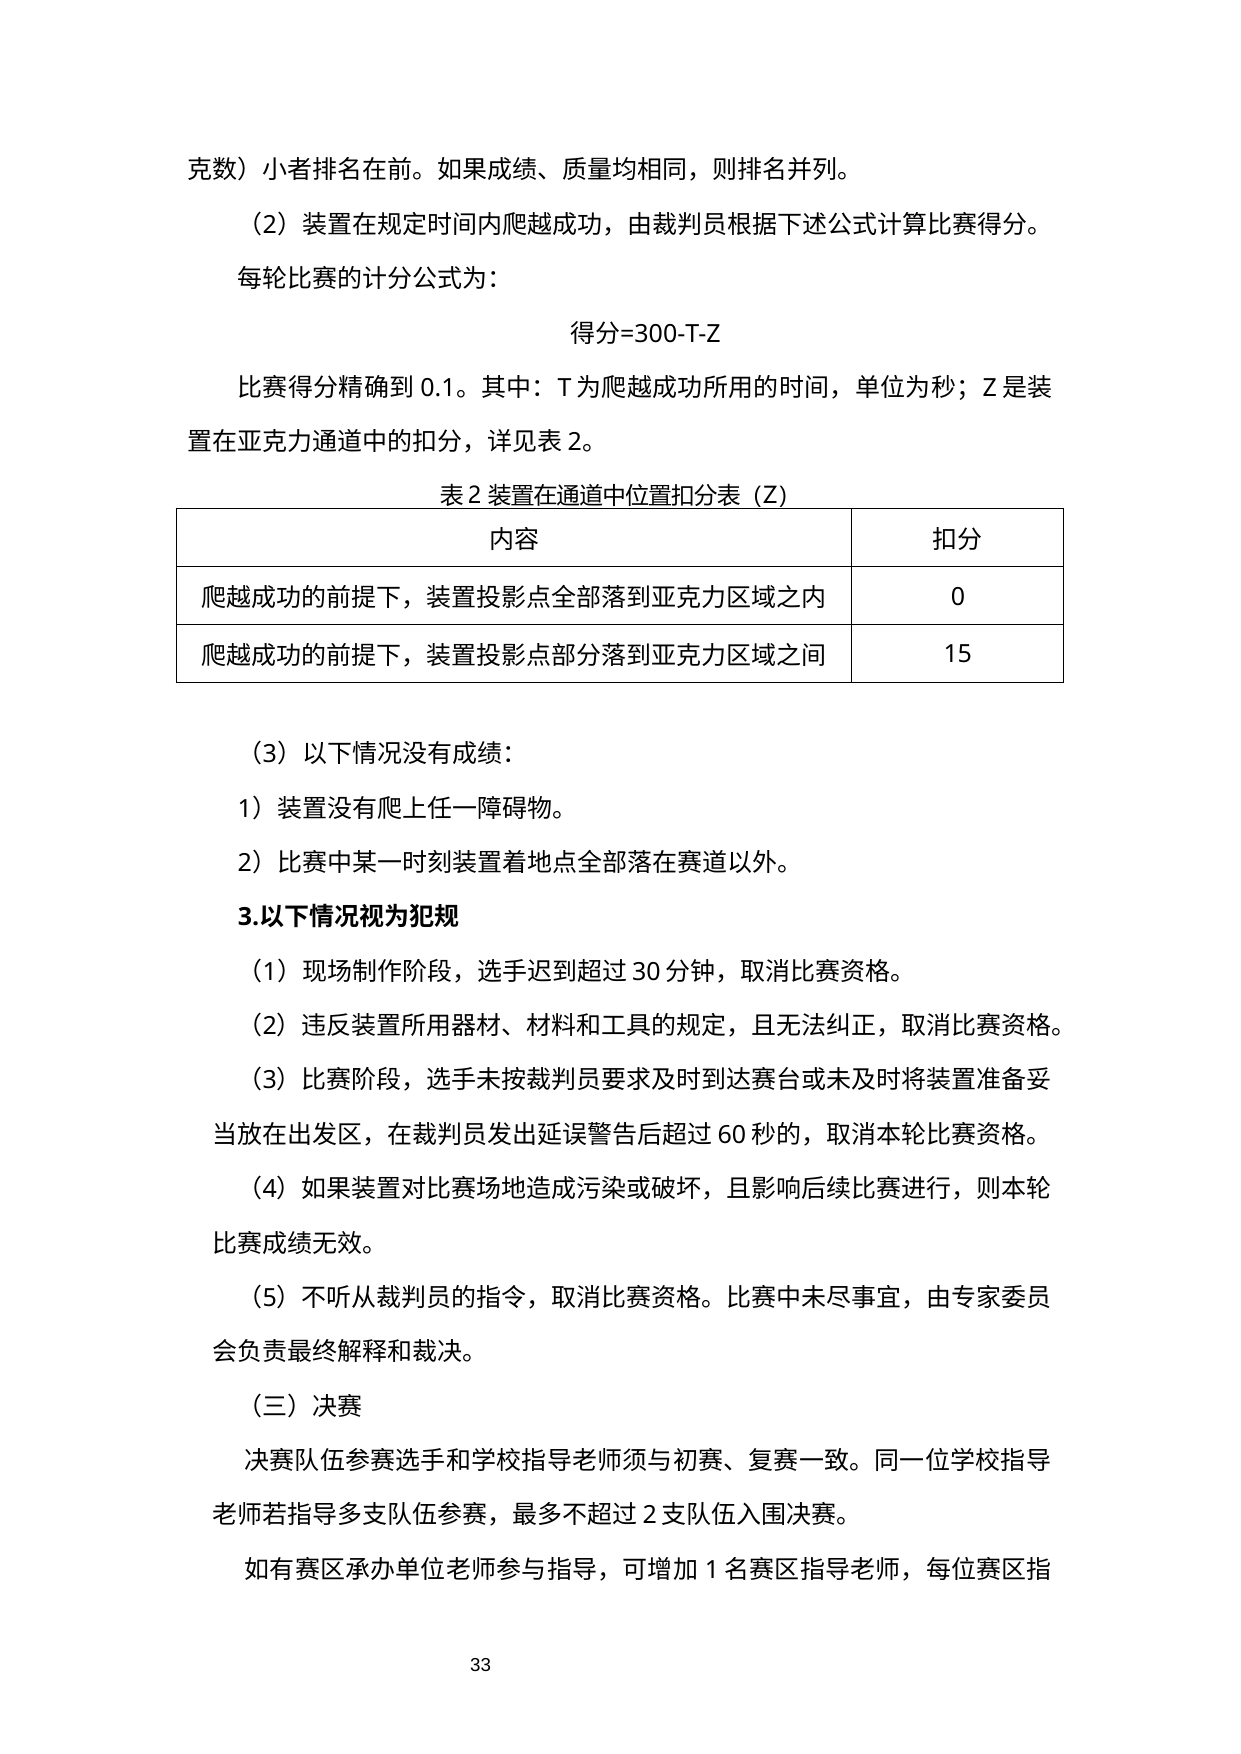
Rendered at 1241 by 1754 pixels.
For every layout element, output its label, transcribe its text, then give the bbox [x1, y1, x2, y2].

table_cell 15 [852, 625, 1063, 682]
table_header 内容 [177, 509, 851, 566]
table_cell 0 [852, 567, 1063, 624]
table_cell 爬越成功的前提下，装置投影点部分落到亚克力区域之间 [177, 625, 851, 682]
text 得分=300-T-Z [187, 313, 1053, 349]
list 3.以下情况视为犯规 [187, 897, 1053, 933]
list （三）决赛 [212, 1386, 1053, 1422]
list 1）装置没有爬上任一障碍物。 [187, 788, 1053, 824]
list 决赛队伍参赛选手和学校指导老师须与初赛、复赛一致。同一位学校指导老师若指导多支队伍参赛，最多不超过2支队伍入围决赛。 [212, 1441, 1053, 1531]
text 每轮比赛的计分公式为： [187, 259, 1053, 295]
list （5）不听从裁判员的指令，取消比赛资格。比赛中未尽事宜，由专家委员会负责最终解释和裁决。 [212, 1277, 1053, 1368]
list （4）如果装置对比赛场地造成污染或破坏，且影响后续比赛进行，则本轮比赛成绩无效。 [212, 1169, 1053, 1259]
list （2）违反装置所用器材、材料和工具的规定，且无法纠正，取消比赛资格。 [212, 1006, 1053, 1042]
text （2）装置在规定时间内爬越成功，由裁判员根据下述公式计算比赛得分。 [187, 204, 1053, 241]
text 比赛得分精确到0.1。其中：T为爬越成功所用的时间，单位为秒；Z是装置在亚克力通道中的扣分，详见表2。 [187, 367, 1053, 458]
list （3）比赛阶段，选手未按裁判员要求及时到达赛台或未及时将装置准备妥当放在出发区，在裁判员发出延误警告后超过60秒的，取消本轮比赛资格。 [212, 1060, 1053, 1151]
list （3）以下情况没有成绩： [187, 734, 1053, 770]
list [212, 1549, 1053, 1586]
list 2）比赛中某一时刻装置着地点全部落在赛道以外。 [187, 842, 1053, 879]
table_header 扣分 [852, 509, 1063, 566]
list （1）现场制作阶段，选手迟到超过30分钟，取消比赛资格。 [187, 951, 1053, 987]
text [187, 150, 1053, 186]
text 表2 装置在通道中位置扣分表（Z） [187, 486, 1053, 508]
table_cell 爬越成功的前提下，装置投影点全部落到亚克力区域之内 [177, 567, 851, 624]
